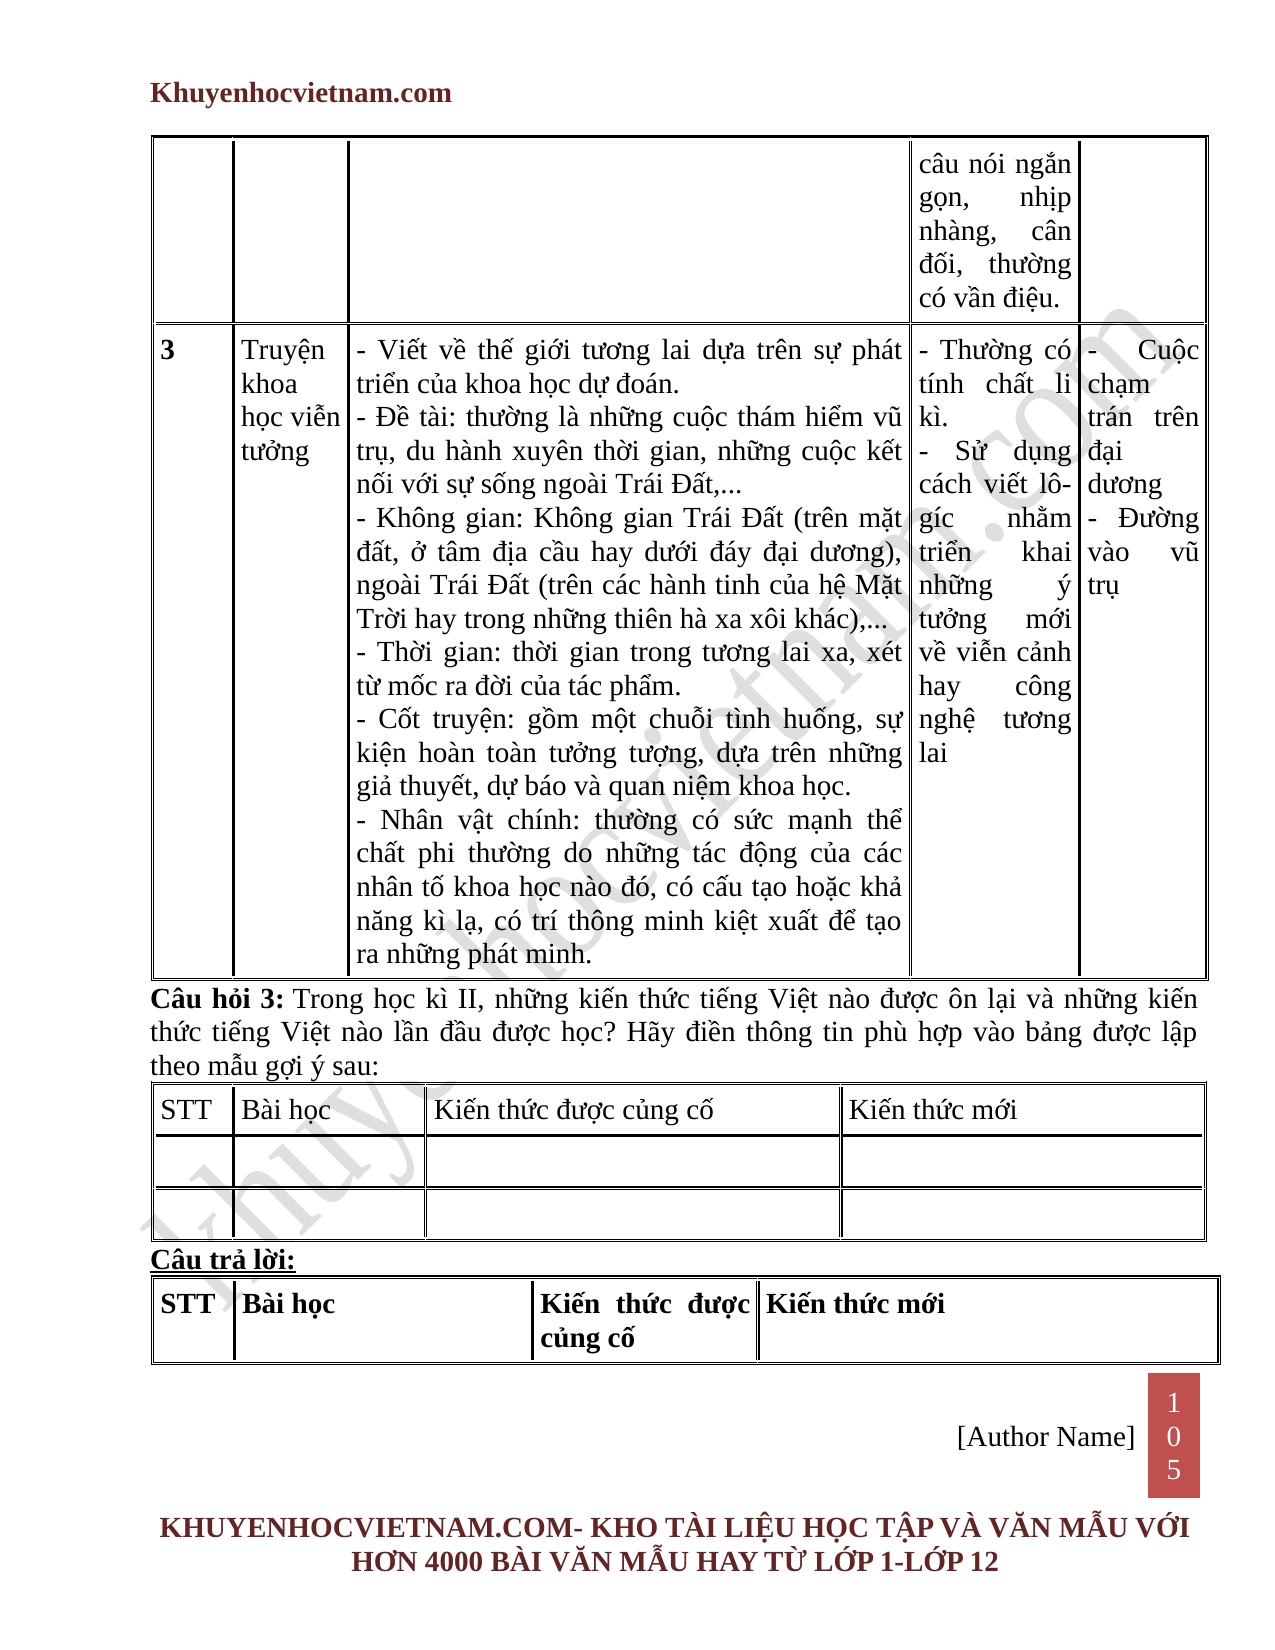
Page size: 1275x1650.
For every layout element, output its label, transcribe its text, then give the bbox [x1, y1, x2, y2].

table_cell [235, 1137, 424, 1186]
text Câu trả lời: [150, 1242, 1200, 1275]
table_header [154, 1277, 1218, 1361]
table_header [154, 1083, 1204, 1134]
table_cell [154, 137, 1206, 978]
text Câu hỏi 3: Trong học kì II, những kiến thức tiếng Việt nào được ôn lại và những kiến thức tiếng Việt nào lần đầu được học? Hãy điền thông tin phù hợp vào bảng được lập theo mẫu gợi ý sau: [150, 981, 1200, 1081]
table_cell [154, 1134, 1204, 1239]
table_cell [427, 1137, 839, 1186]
